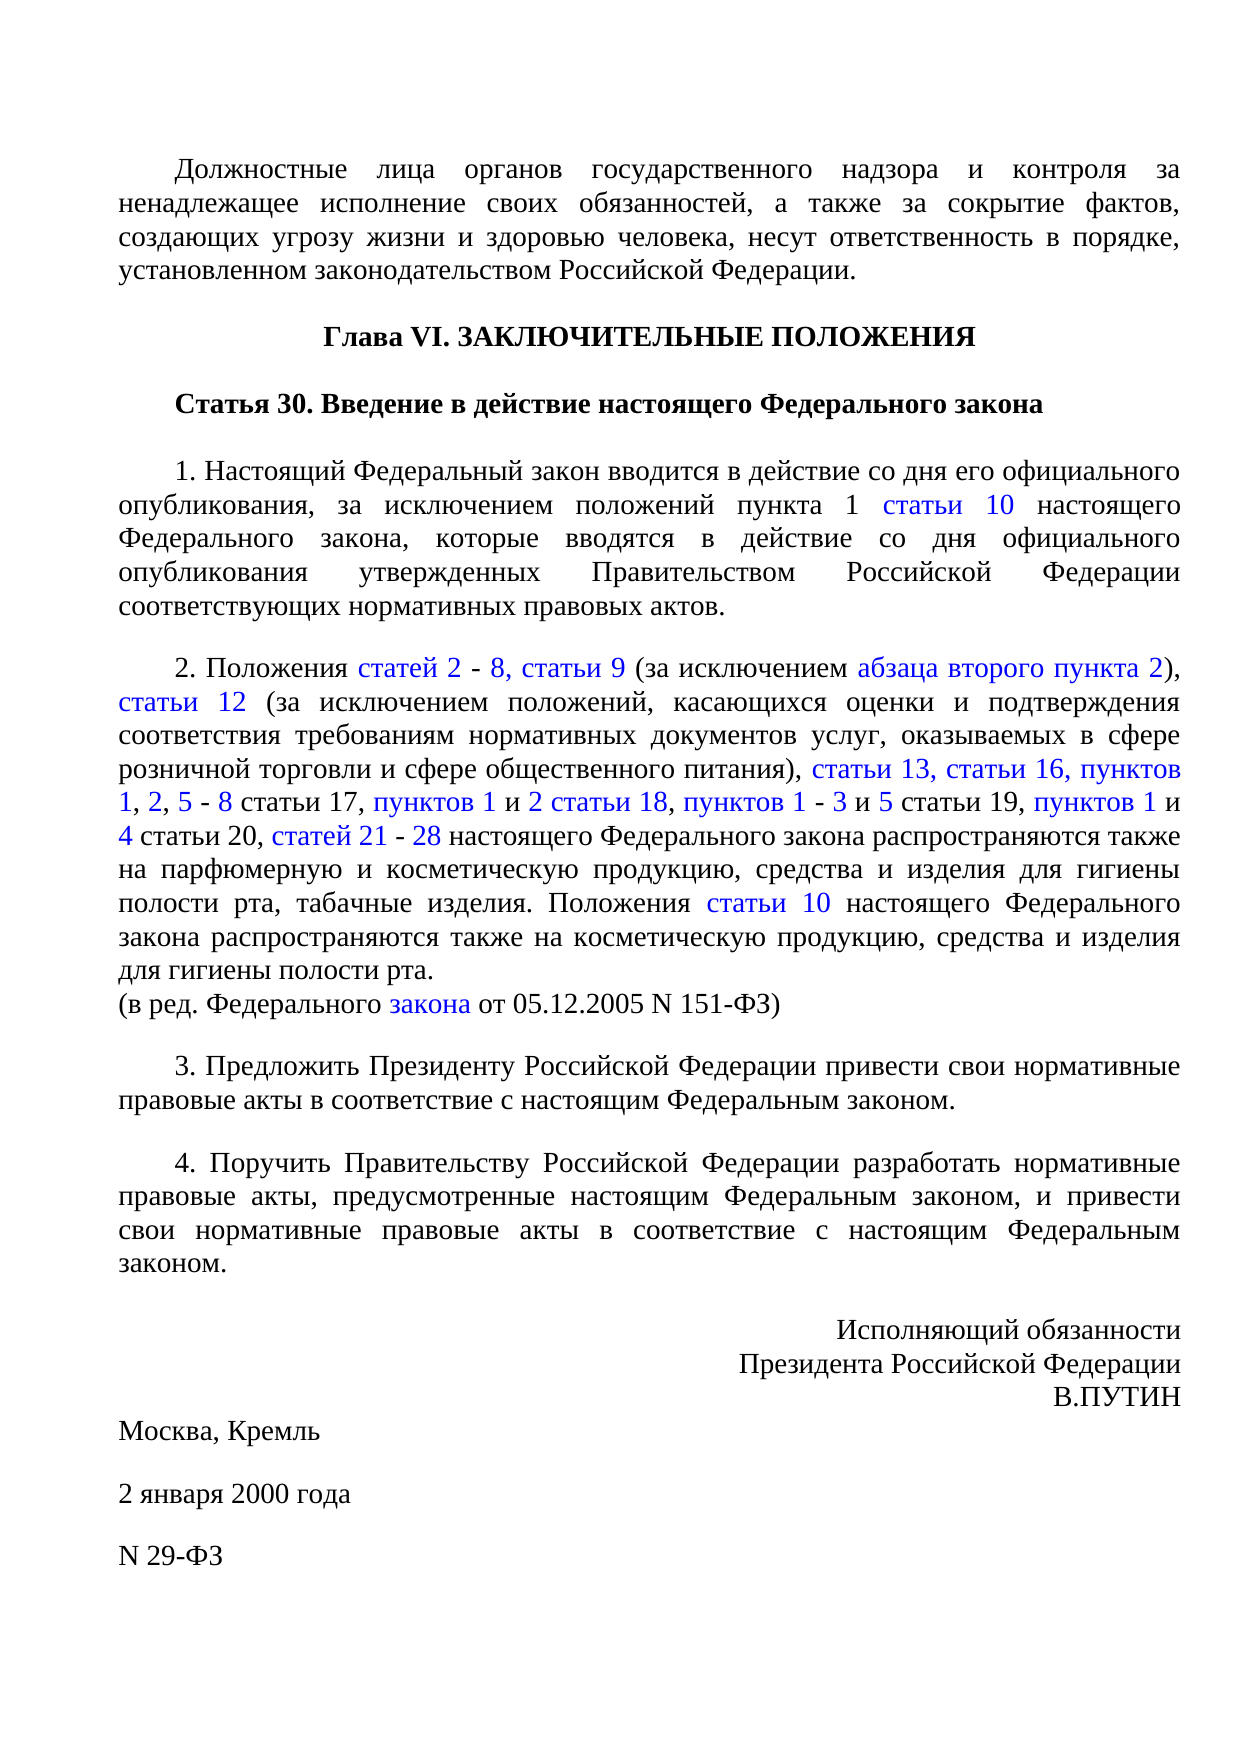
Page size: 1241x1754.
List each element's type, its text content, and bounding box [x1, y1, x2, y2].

text N 29-ФЗ [118, 1538, 1181, 1572]
title Глава VI. ЗАКЛЮЧИТЕЛЬНЫЕ ПОЛОЖЕНИЯ [118, 319, 1181, 353]
text Москва, Кремль [118, 1413, 1181, 1447]
text Должностные лица органов государственного надзора и контроля за ненадлежащее исполнение своих обязанностей, а также за сокрытие фактов, создающих угрозу жизни и здоровью человека, несут ответственность в порядке, установленном законодательством Российской Федерации. [118, 152, 1181, 286]
text (в ред. Федерального закона от 05.12.2005 N 151-ФЗ) [118, 986, 1181, 1019]
title Статья 30. Введение в действие настоящего Федерального закона [118, 386, 1181, 420]
text 1. Настоящий Федеральный закон вводится в действие со дня его официального опубликования, за исключением положений пункта 1 статьи 10 настоящего Федерального закона, которые вводятся в действие со дня официального опубликования утвержденных Правительством Российской Федерации соответствующих нормативных правовых актов. [118, 453, 1181, 621]
text 3. Предложить Президенту Российской Федерации привести свои нормативные правовые акты в соответствие с настоящим Федеральным законом. [118, 1048, 1181, 1116]
text 4. Поручить Правительству Российской Федерации разработать нормативные правовые акты, предусмотренные настоящим Федеральным законом, и привести свои нормативные правовые акты в соответствие с настоящим Федеральным законом. [118, 1145, 1181, 1279]
text 2. Положения статей 2 - 8, статьи 9 (за исключением абзаца второго пункта 2), статьи 12 (за исключением положений, касающихся оценки и подтверждения соответствия требованиям нормативных документов услуг, оказываемых в сфере розничной торговли и сфере общественного питания), статьи 13, статьи 16, пунктов 1, 2, 5 - 8 статьи 17, пунктов 1 и 2 статьи 18, пунктов 1 - 3 и 5 статьи 19, пунктов 1 и 4 статьи 20, статей 21 - 28 настоящего Федерального закона распространяются также на парфюмерную и косметическую продукцию, средства и изделия для гигиены полости рта, табачные изделия. Положения статьи 10 настоящего Федерального закона распространяются также на косметическую продукцию, средства и изделия для гигиены полости рта. [118, 650, 1181, 986]
text 2 января 2000 года [118, 1476, 1181, 1509]
text Президента Российской Федерации [118, 1346, 1181, 1379]
text В.ПУТИН [118, 1379, 1181, 1413]
text Исполняющий обязанности [118, 1312, 1181, 1346]
